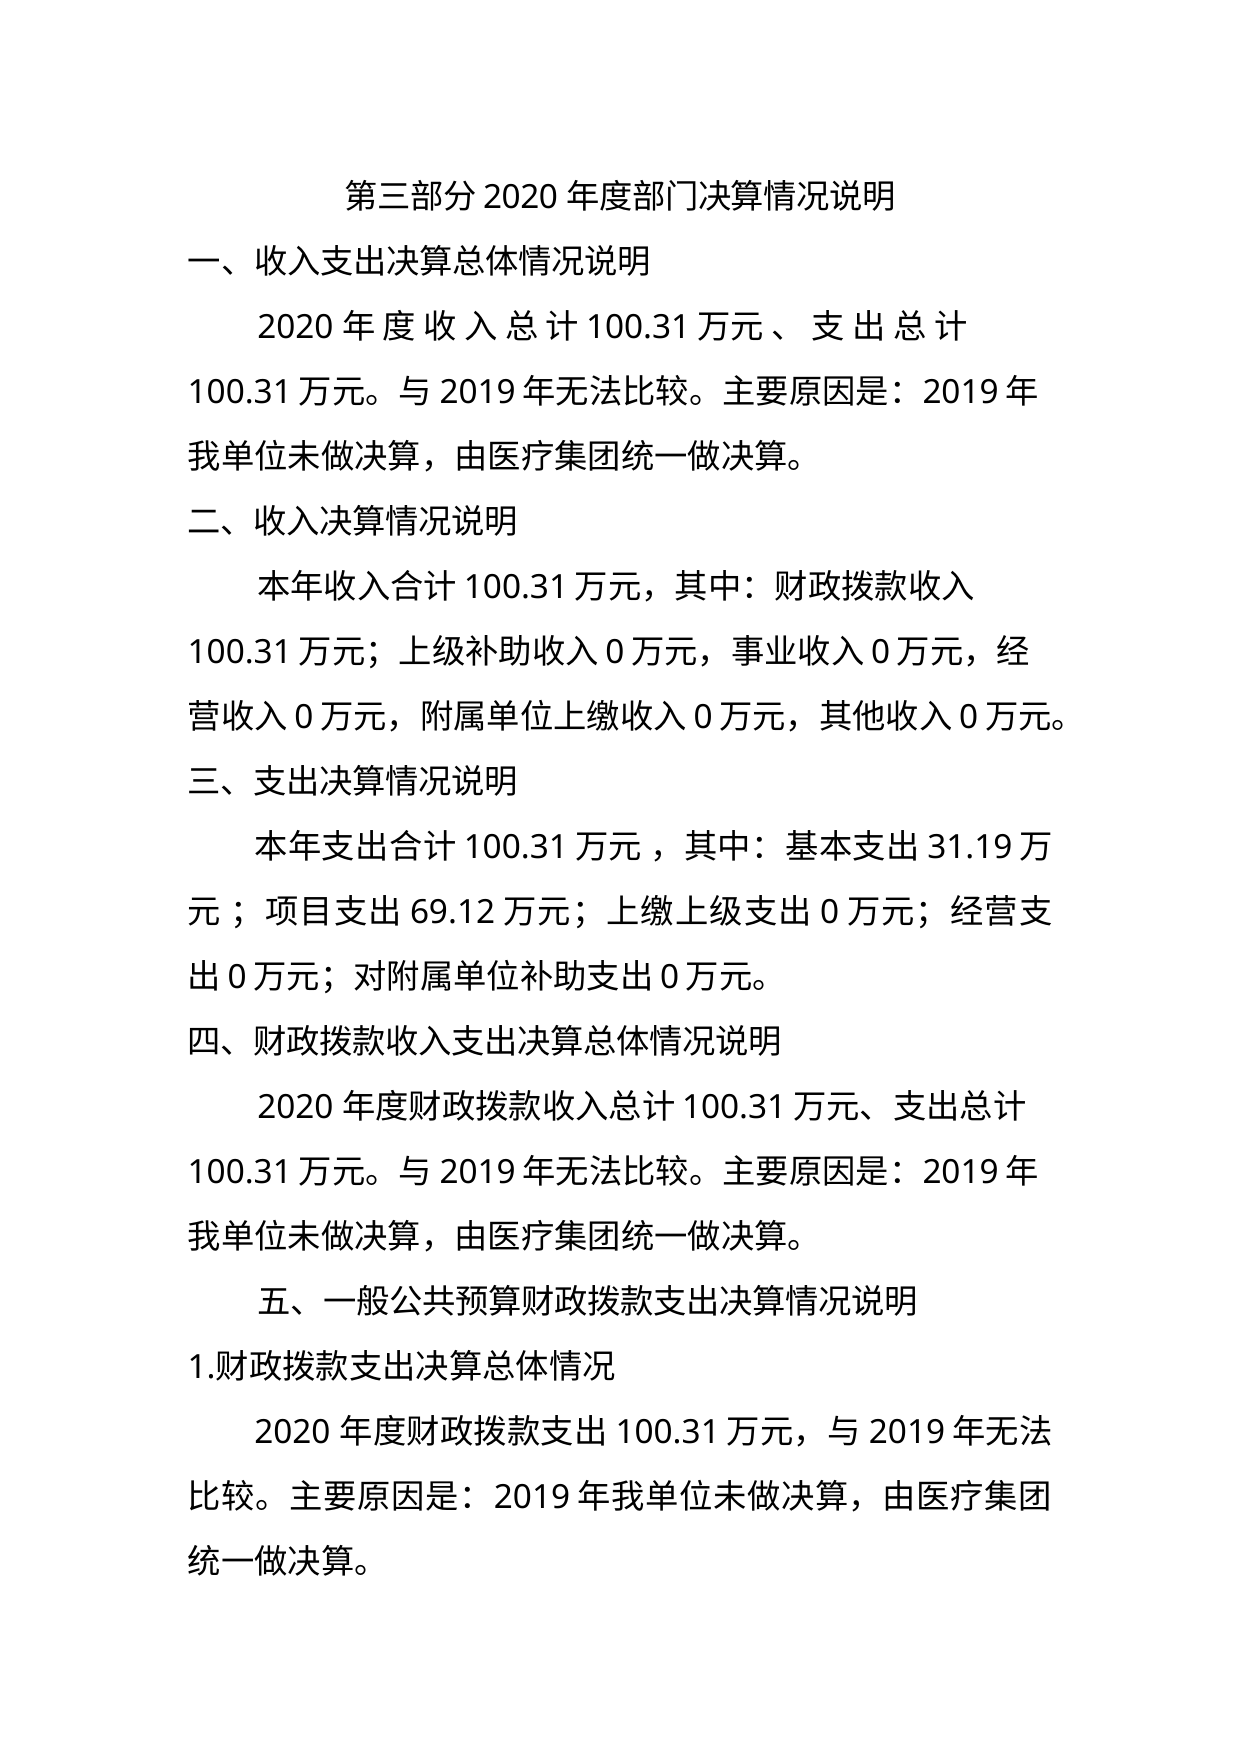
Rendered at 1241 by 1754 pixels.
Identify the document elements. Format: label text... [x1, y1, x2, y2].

list 收入支出决算总体情况说明 [187, 227, 1053, 292]
text 2020 年度财政拨款支出100.31万元，与 2019年无法比较。主要原因是：2019年我单位未做决算，由医疗集团统一做决算。 [187, 1397, 1053, 1592]
text 五、一般公共预算财政拨款支出决算情况说明 [187, 1267, 1053, 1332]
text 1.财政拨款支出决算总体情况 [187, 1332, 1053, 1397]
text 2020 年度财政拨款收入总计100.31万元、支出总计100.31万元。与 2019年无法比较。主要原因是：2019年我单位未做决算，由医疗集团统一做决算。 [187, 1072, 1053, 1267]
text 第三部分2020 年度部门决算情况说明 [187, 162, 1053, 227]
text 本年收入合计100.31万元，其中：财政拨款收入100.31万元；上级补助收入0万元，事业收入0万元，经营收入0万元，附属单位上缴收入0万元，其他收入0万元。 [187, 552, 1053, 747]
text 四、财政拨款收入支出决算总体情况说明 [187, 1007, 1053, 1072]
text 本年支出合计100.31万元 ，其中：基本支出31.19万元 ；项目支出69.12万元；上缴上级支出0万元；经营支出0万元；对附属单位补助支出0万元。 [187, 812, 1053, 1007]
text 二、收入决算情况说明 [187, 487, 1053, 552]
text 三、支出决算情况说明 [187, 747, 1053, 812]
text 2020 年 度 收 入 总 计100.31万元 、 支 出 总 计100.31万元。与 2019年无法比较。主要原因是：2019年我单位未做决算，由医疗集团统一做决算。 [187, 292, 1053, 487]
